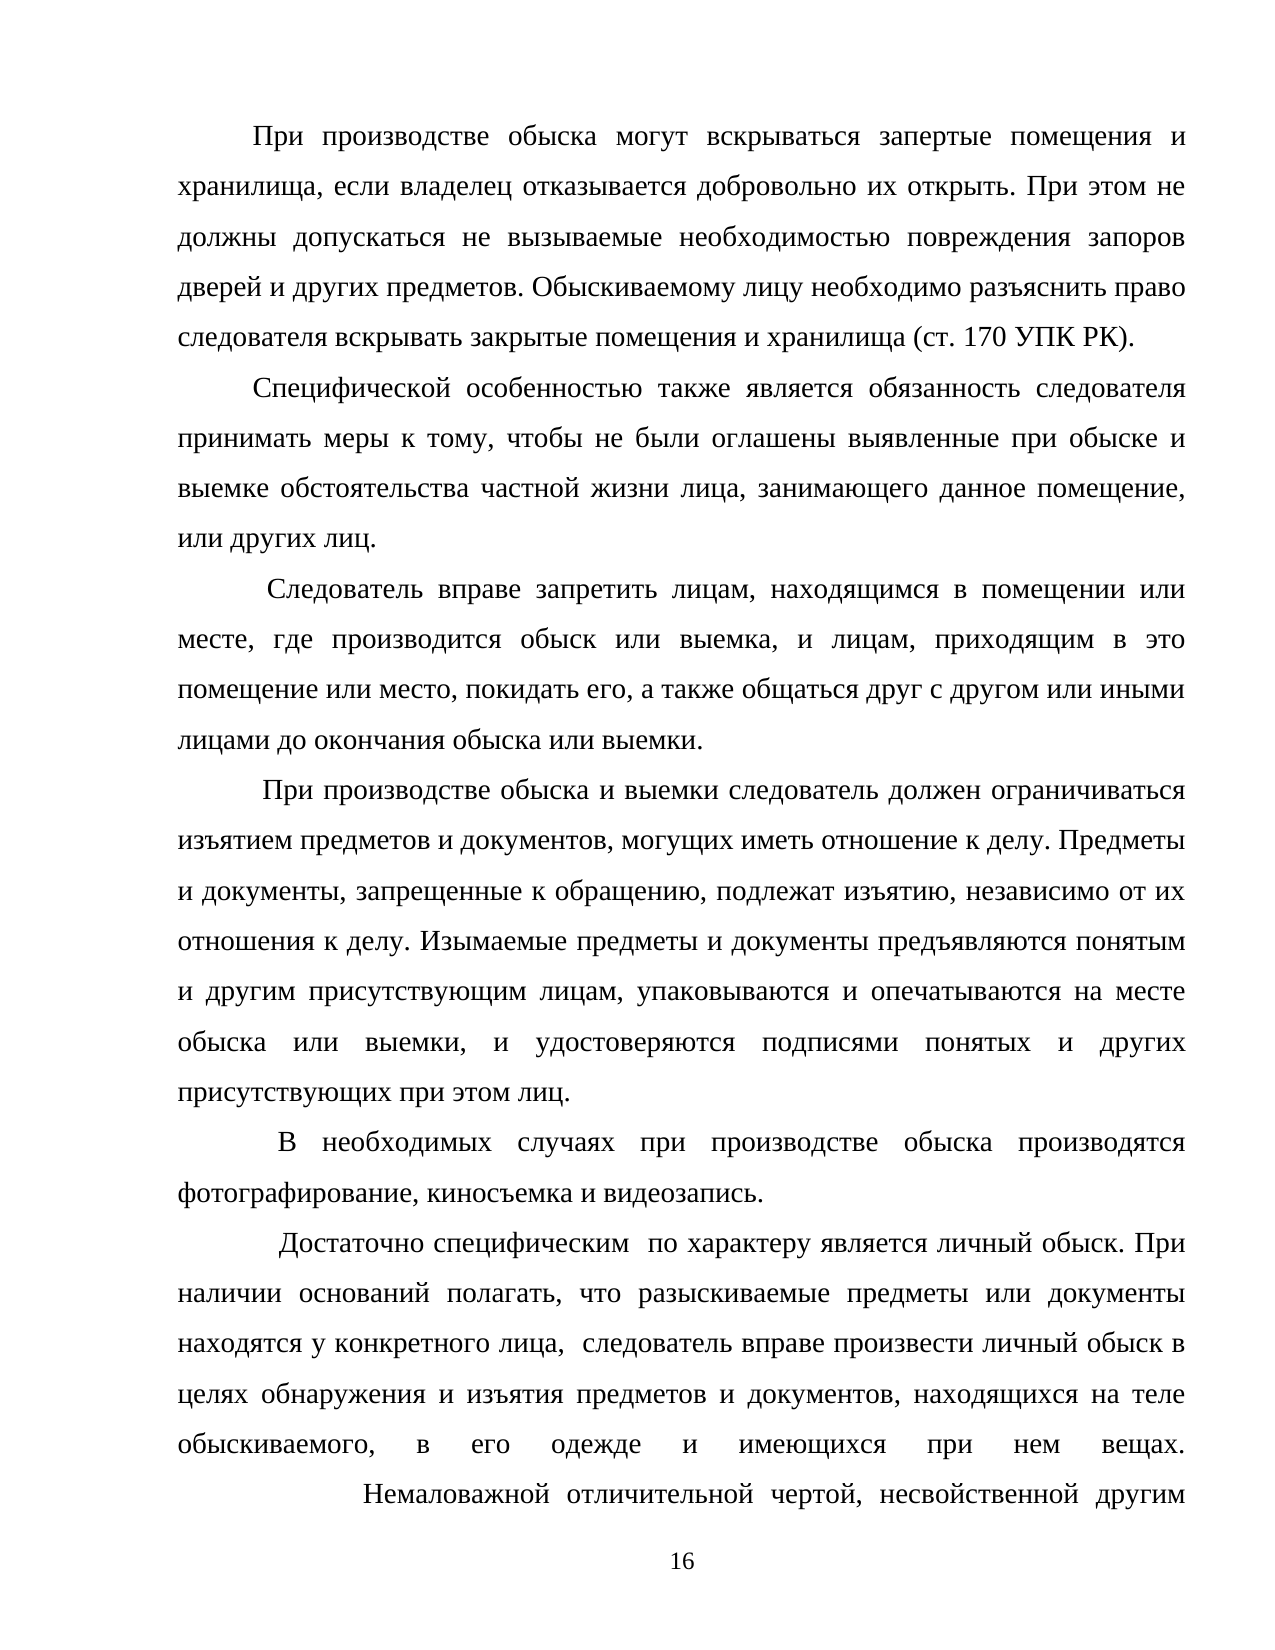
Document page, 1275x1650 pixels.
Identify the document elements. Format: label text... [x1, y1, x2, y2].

text Следователь вправе запретить лицам, находящимся в помещении или месте, где производится обыск или выемка, и лицам, приходящим в это помещение или место, покидать его, а также общаться друг с другом или иными лицами до окончания обыска или выемки. [177, 571, 1186, 755]
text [177, 1225, 1186, 1510]
text Специфической особенностью также является обязанность следователя принимать меры к тому, чтобы не были оглашены выявленные при обыске и выемке обстоятельства частной жизни лица, занимающего данное помещение, или других лиц. [177, 370, 1186, 554]
text В необходимых случаях при производстве обыска производятся фотографирование, киносъемка и видеозапись. [177, 1124, 1186, 1208]
text При производстве обыска могут вскрываться запертые помещения и хранилища, если владелец отказывается добровольно их открыть. При этом не должны допускаться не вызываемые необходимостью повреждения запоров дверей и других предметов. Обыскиваемому лицу необходимо разъяснить право следователя вскрывать закрытые помещения и хранилища (ст. 170 УПК РК). [177, 118, 1186, 353]
text При производстве обыска и выемки следователь должен ограничиваться изъятием предметов и документов, могущих иметь отношение к делу. Предметы и документы, запрещенные к обращению, подлежат изъятию, независимо от их отношения к делу. Изымаемые предметы и документы предъявляются понятым и другим присутствующим лицам, упаковываются и опечатываются на месте обыска или выемки, и удостоверяются подписями понятых и других присутствующих при этом лиц. [177, 772, 1186, 1108]
